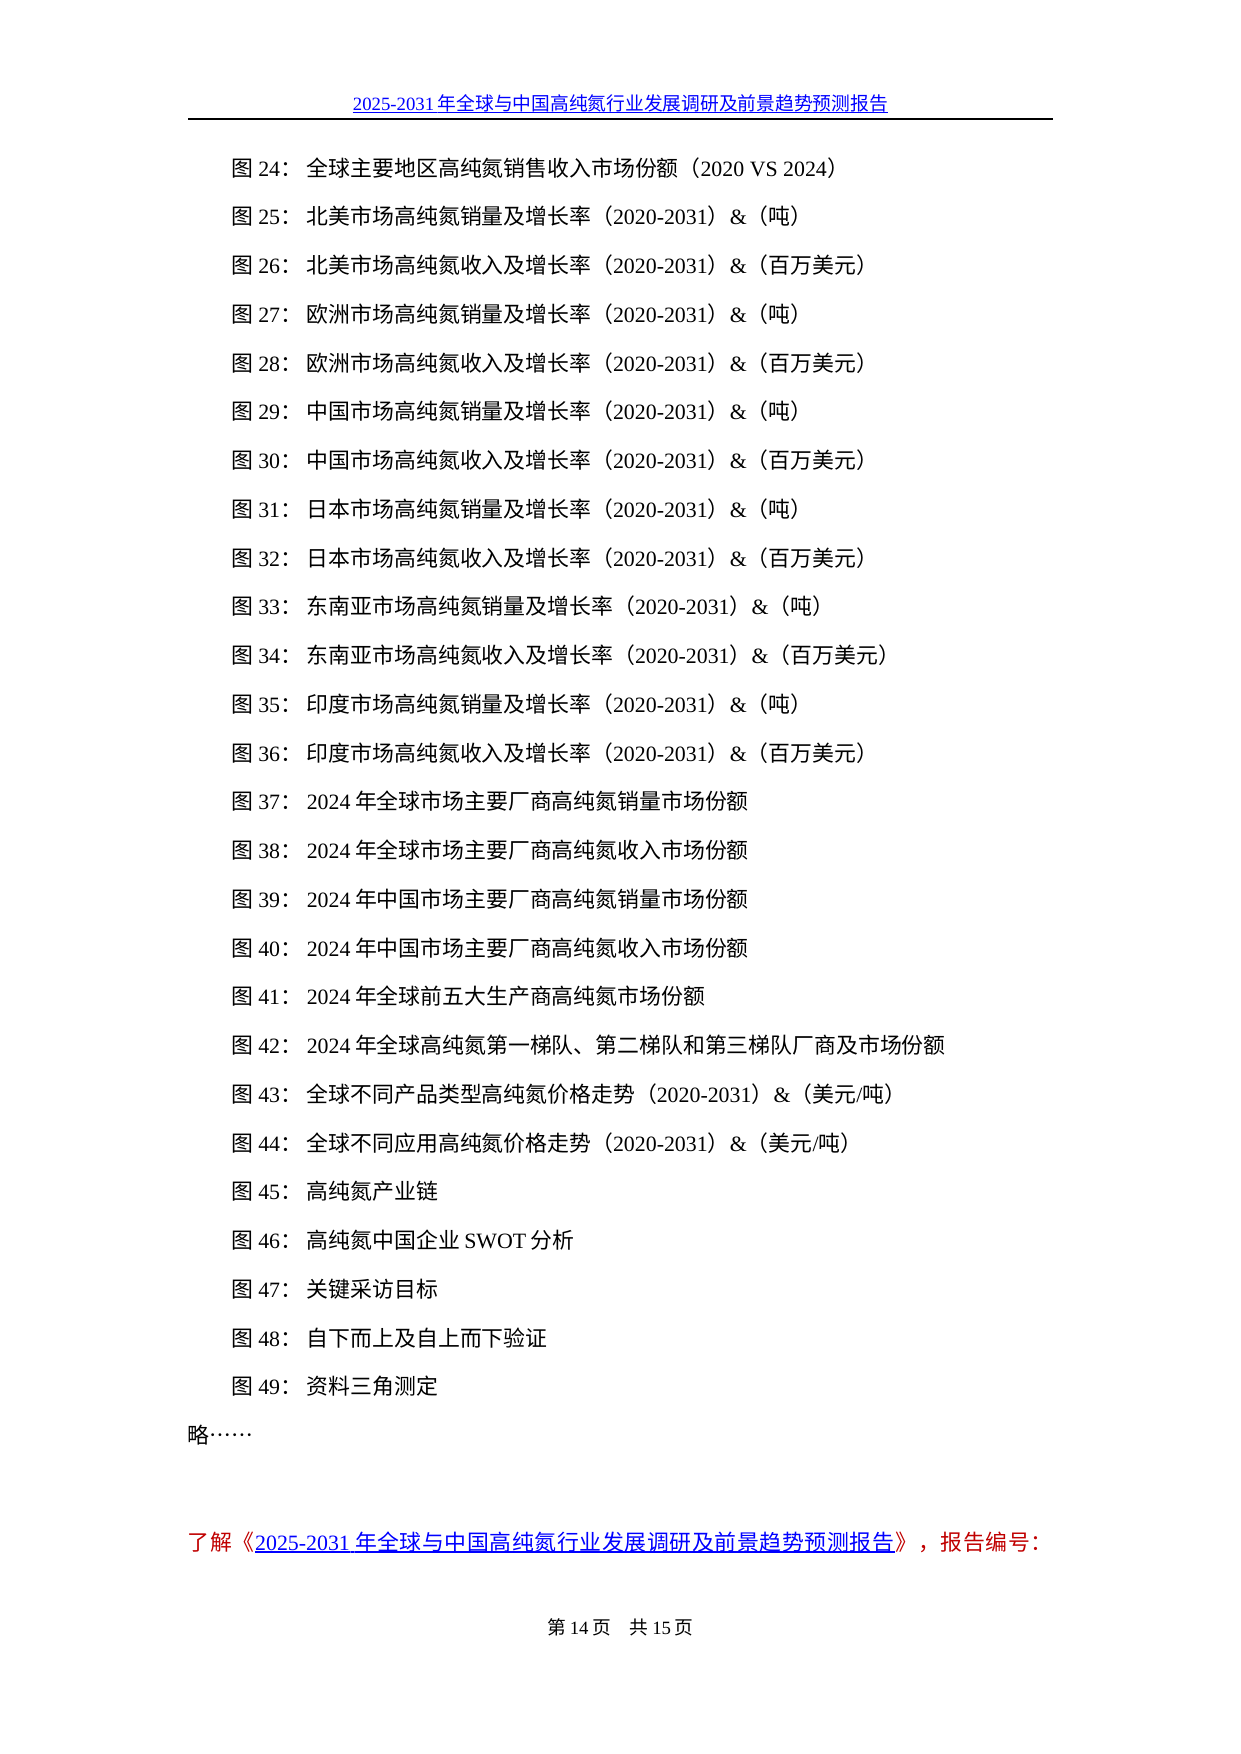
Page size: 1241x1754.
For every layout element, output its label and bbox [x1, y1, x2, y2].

text [187, 150, 1053, 1450]
text [187, 1524, 1053, 1557]
